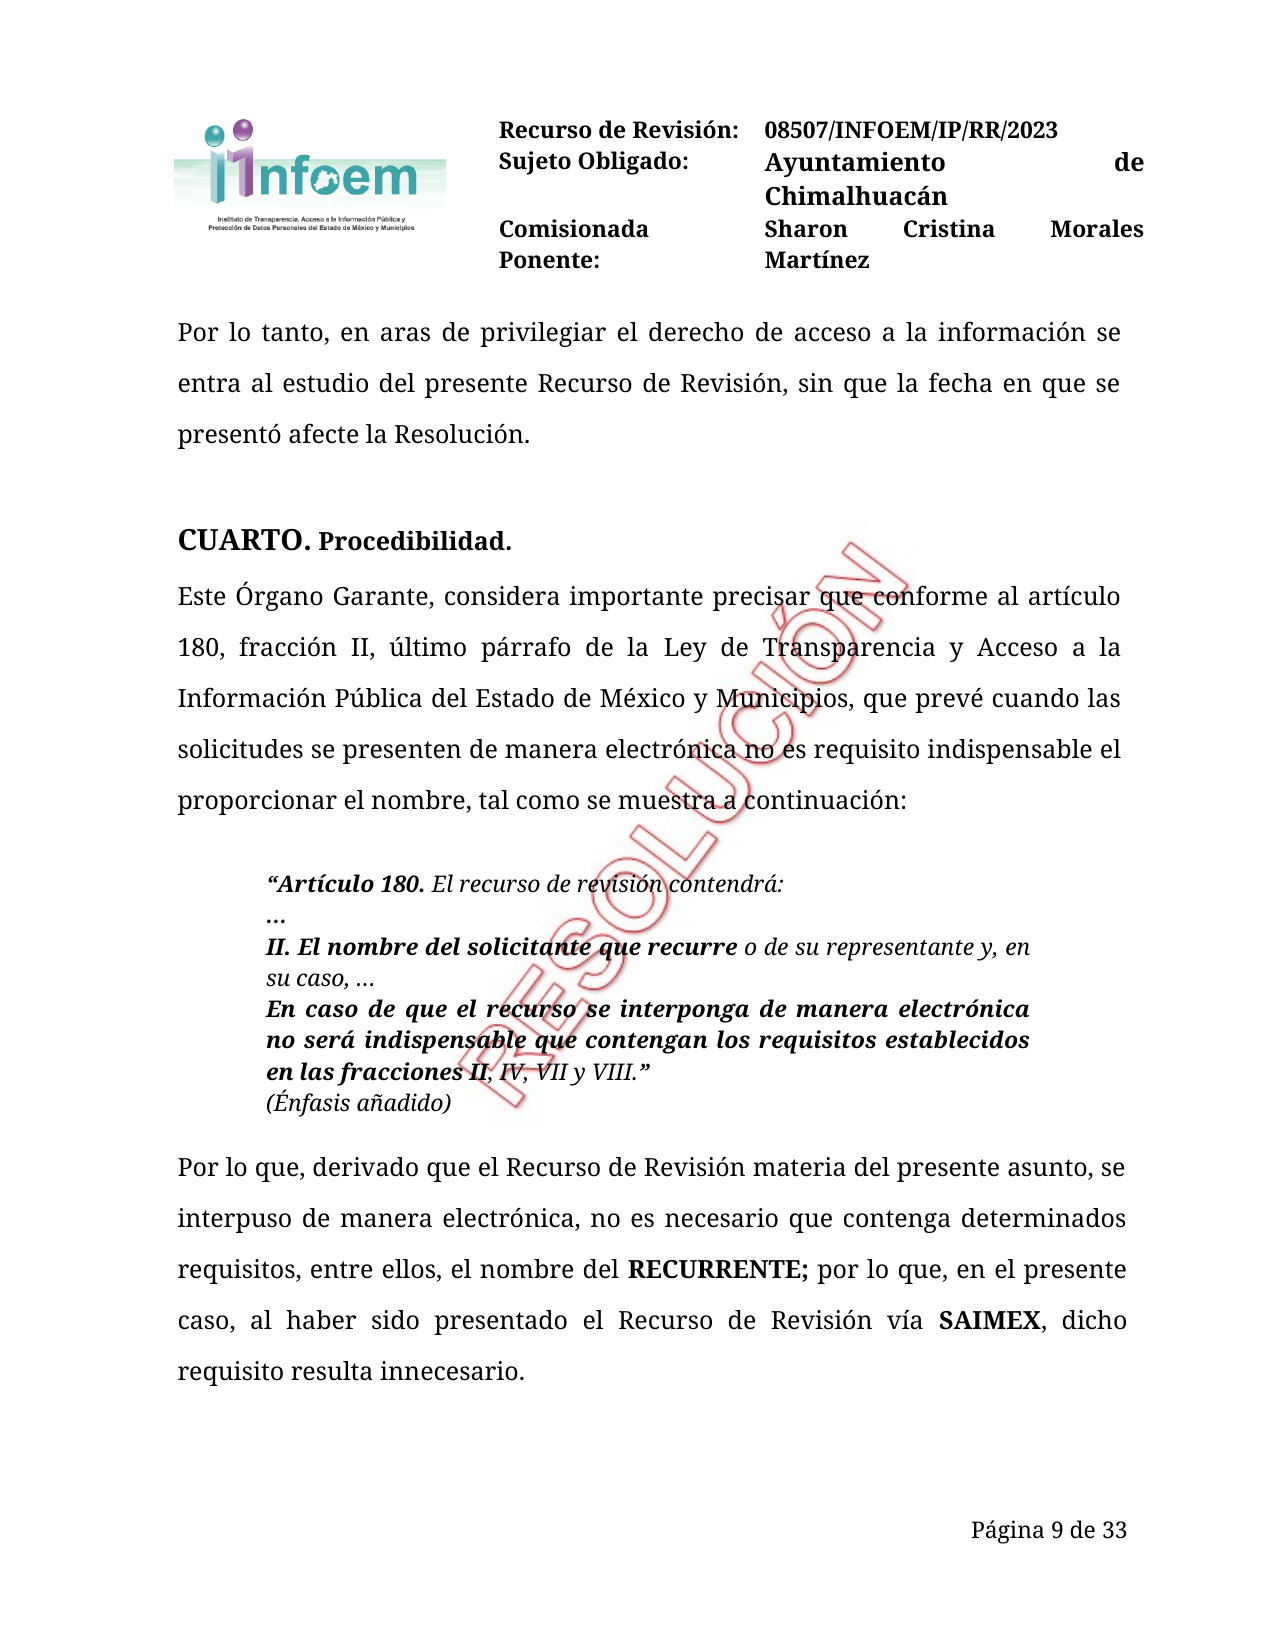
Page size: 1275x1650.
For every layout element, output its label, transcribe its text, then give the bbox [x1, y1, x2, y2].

text Por lo tanto, en aras de privilegiar el derecho de acceso a la información se entra al estudio del presente Recurso de Revisión, sin que la fecha en que se presentó afecte la Resolución. [177, 315, 1122, 451]
text Este Órgano Garante, considera importante precisar que conforme al artículo 180, fracción II, último párrafo de la Ley de Transparencia y Acceso a la Información Pública del Estado de México y Municipios, que prevé cuando las solicitudes se presenten de manera electrónica no es requisito indispensable el proporcionar el nombre, tal como se muestra a continuación: [177, 579, 1122, 817]
picture [768, 124, 772, 137]
picture [917, 124, 923, 131]
text CUARTO. Procedibilidad. [177, 519, 1122, 559]
text … [266, 899, 1033, 931]
picture [806, 124, 810, 137]
text “Artículo 180. El recurso de revisión contendrá: [266, 868, 1033, 899]
picture [852, 124, 858, 133]
text En caso de que el recurso se interponga de manera electrónica no será indispensable que contengan los requisitos establecidos en las fracciones II, IV, VII y VIII.” [266, 993, 1033, 1087]
picture [881, 124, 889, 137]
text (Énfasis añadido) [266, 1087, 1033, 1118]
picture [116, 113, 1242, 1625]
picture [1024, 124, 1028, 137]
text Por lo que, derivado que el Recurso de Revisión materia del presente asunto, se interpuso de manera electrónica, no es necesario que contenga determinados requisitos, entre ellos, el nombre del RECURRENTE; por lo que, en el presente caso, al haber sido presentado el Recurso de Revisión vía SAIMEX, dicho requisito resulta innecesario. [177, 1149, 1127, 1387]
text II. El nombre del solicitante que recurre o de su representante y, en su caso, … [266, 931, 1033, 993]
